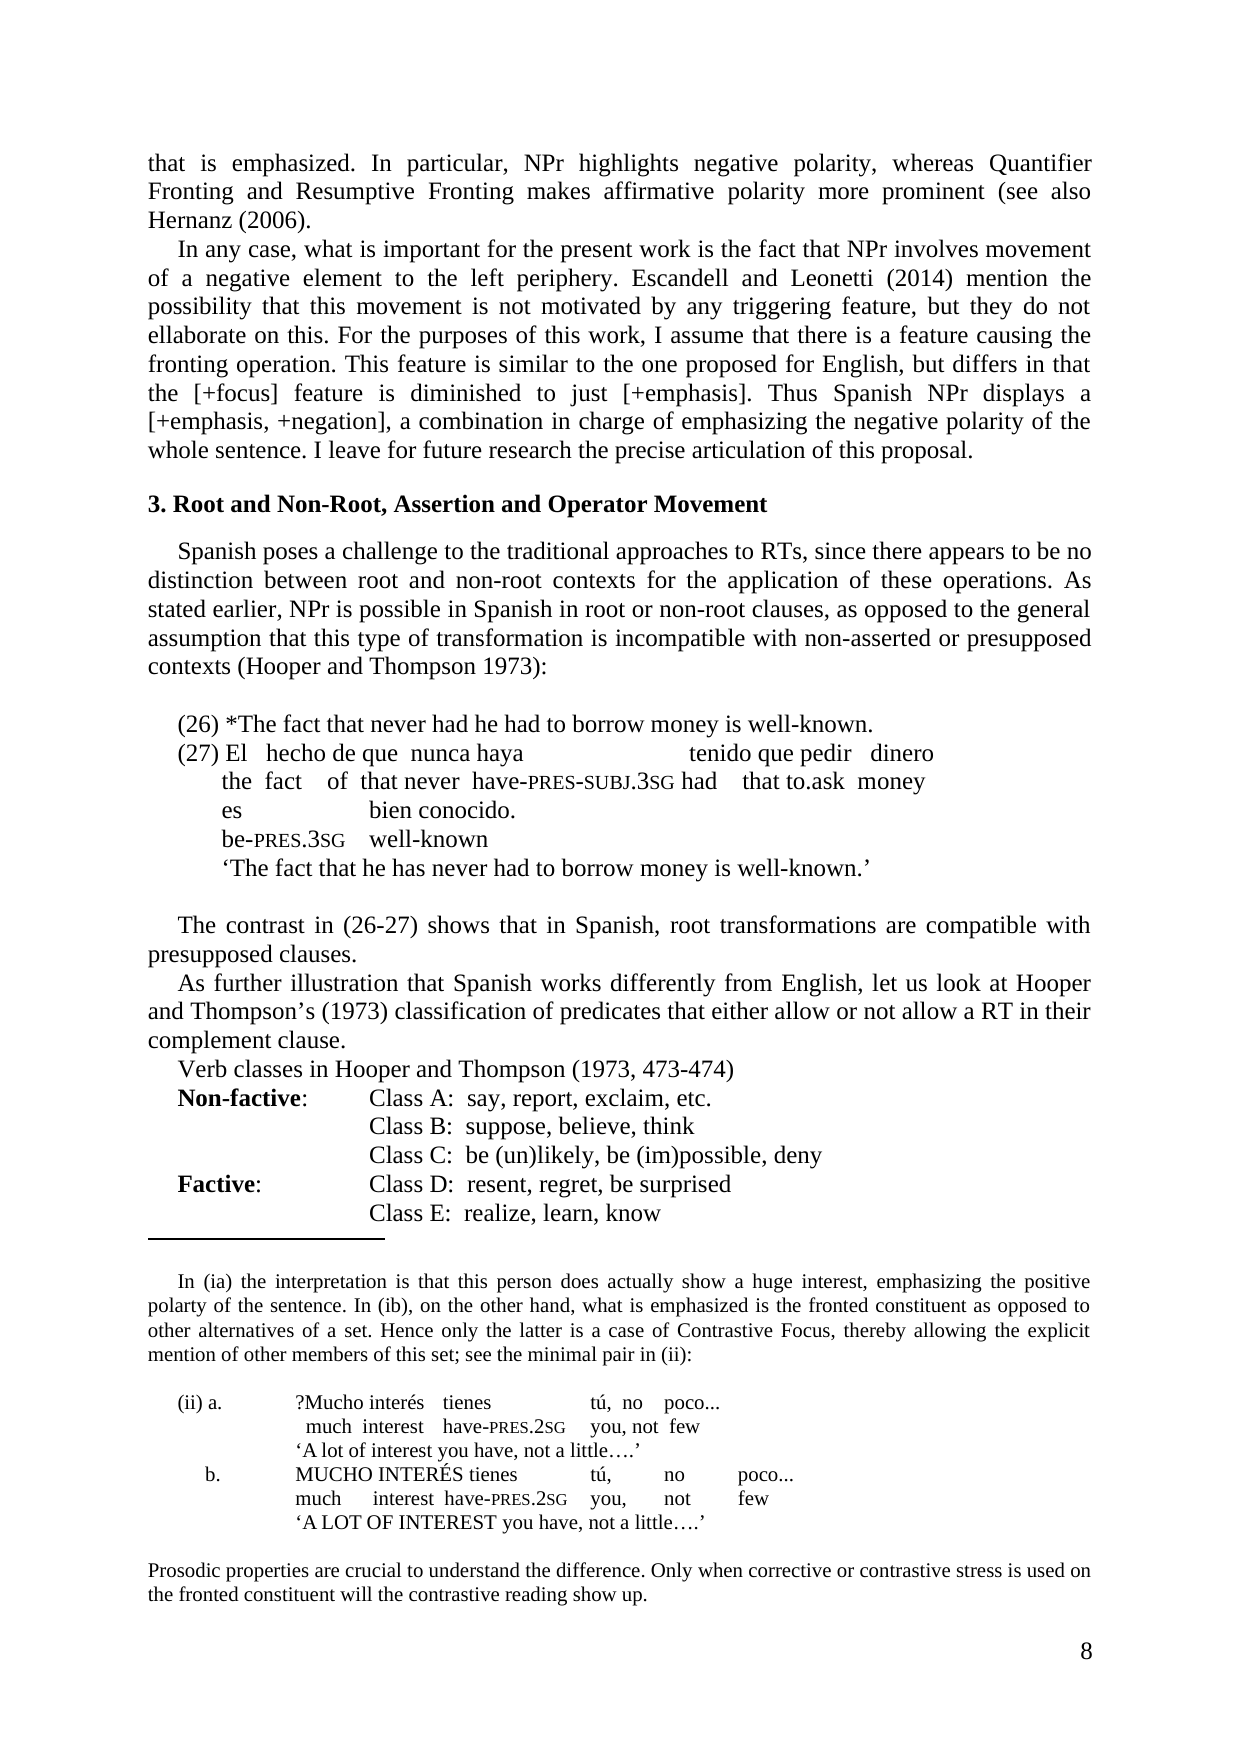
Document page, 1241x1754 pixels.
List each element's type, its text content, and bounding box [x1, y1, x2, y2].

text The contrast in (26-27) shows that in Spanish, root transformations are compatible with presupposed clauses. [148, 910, 1092, 968]
text Spanish poses a challenge to the traditional approaches to RTs, since there appears to be no distinction between root and non-root contexts for the application of these operations. As stated earlier, NPr is possible in Spanish in root or non-root clauses, as opposed to the general assumption that this type of transformation is incompatible with non-asserted or presupposed contexts (Hooper and Thompson 1973): [148, 536, 1092, 680]
text es bien conocido. [148, 795, 1092, 824]
text Class C: be (un)likely, be (im)possible, deny [295, 1140, 1092, 1169]
text Class E: realize, learn, know [295, 1198, 1092, 1226]
text (26) *The fact that never had he had to borrow money is well-known. [148, 709, 1092, 738]
text Non-factive: Class A: say, report, exclaim, etc. [148, 1083, 1092, 1111]
text be-pres.3sg well-known [148, 824, 1092, 853]
text As further illustration that Spanish works differently from English, let us look at Hooper and Thompson’s (1973) classification of predicates that either allow or not allow a RT in their complement clause. [148, 968, 1092, 1054]
text Factive: Class D: resent, regret, be surprised [148, 1169, 1092, 1198]
text (27) El hecho de que nunca haya tenido que pedir dinero [148, 738, 1092, 766]
text For Leonetti and Escandell there is no information-structure partition in these constructions and no contrastive focus of the fronted element is involved. Rather, it is the sentence polarity that is emphasized. In particular, NPr highlights negative polarity, whereas Quantifier Fronting and Resumptive Fronting makes affirmative polarity more prominent (see also Hernanz (2006). [148, 148, 1092, 234]
text the fact of that never have-pres-subj.3sg had that to.ask money [148, 766, 1092, 795]
text In any case, what is important for the present work is the fact that NPr involves movement of a negative element to the left periphery. Escandell and Leonetti (2014) mention the possibility that this movement is not motivated by any triggering feature, but they do not ellaborate on this. For the purposes of this work, I assume that there is a feature causing the fronting operation. This feature is similar to the one proposed for English, but differs in that the [+focus] feature is diminished to just [+emphasis]. Thus Spanish NPr displays a [+emphasis, +negation], a combination in charge of emphasizing the negative polarity of the whole sentence. I leave for future research the precise articulation of this proposal. [148, 234, 1092, 464]
text ‘The fact that he has never had to borrow money is well-known.’ [148, 853, 1092, 881]
text Verb classes in Hooper and Thompson (1973, 473-474) [148, 1054, 1092, 1083]
subtitle 3. Root and Non-Root, Assertion and Operator Movement [148, 489, 1092, 518]
text Class B: suppose, believe, think [295, 1111, 1092, 1140]
